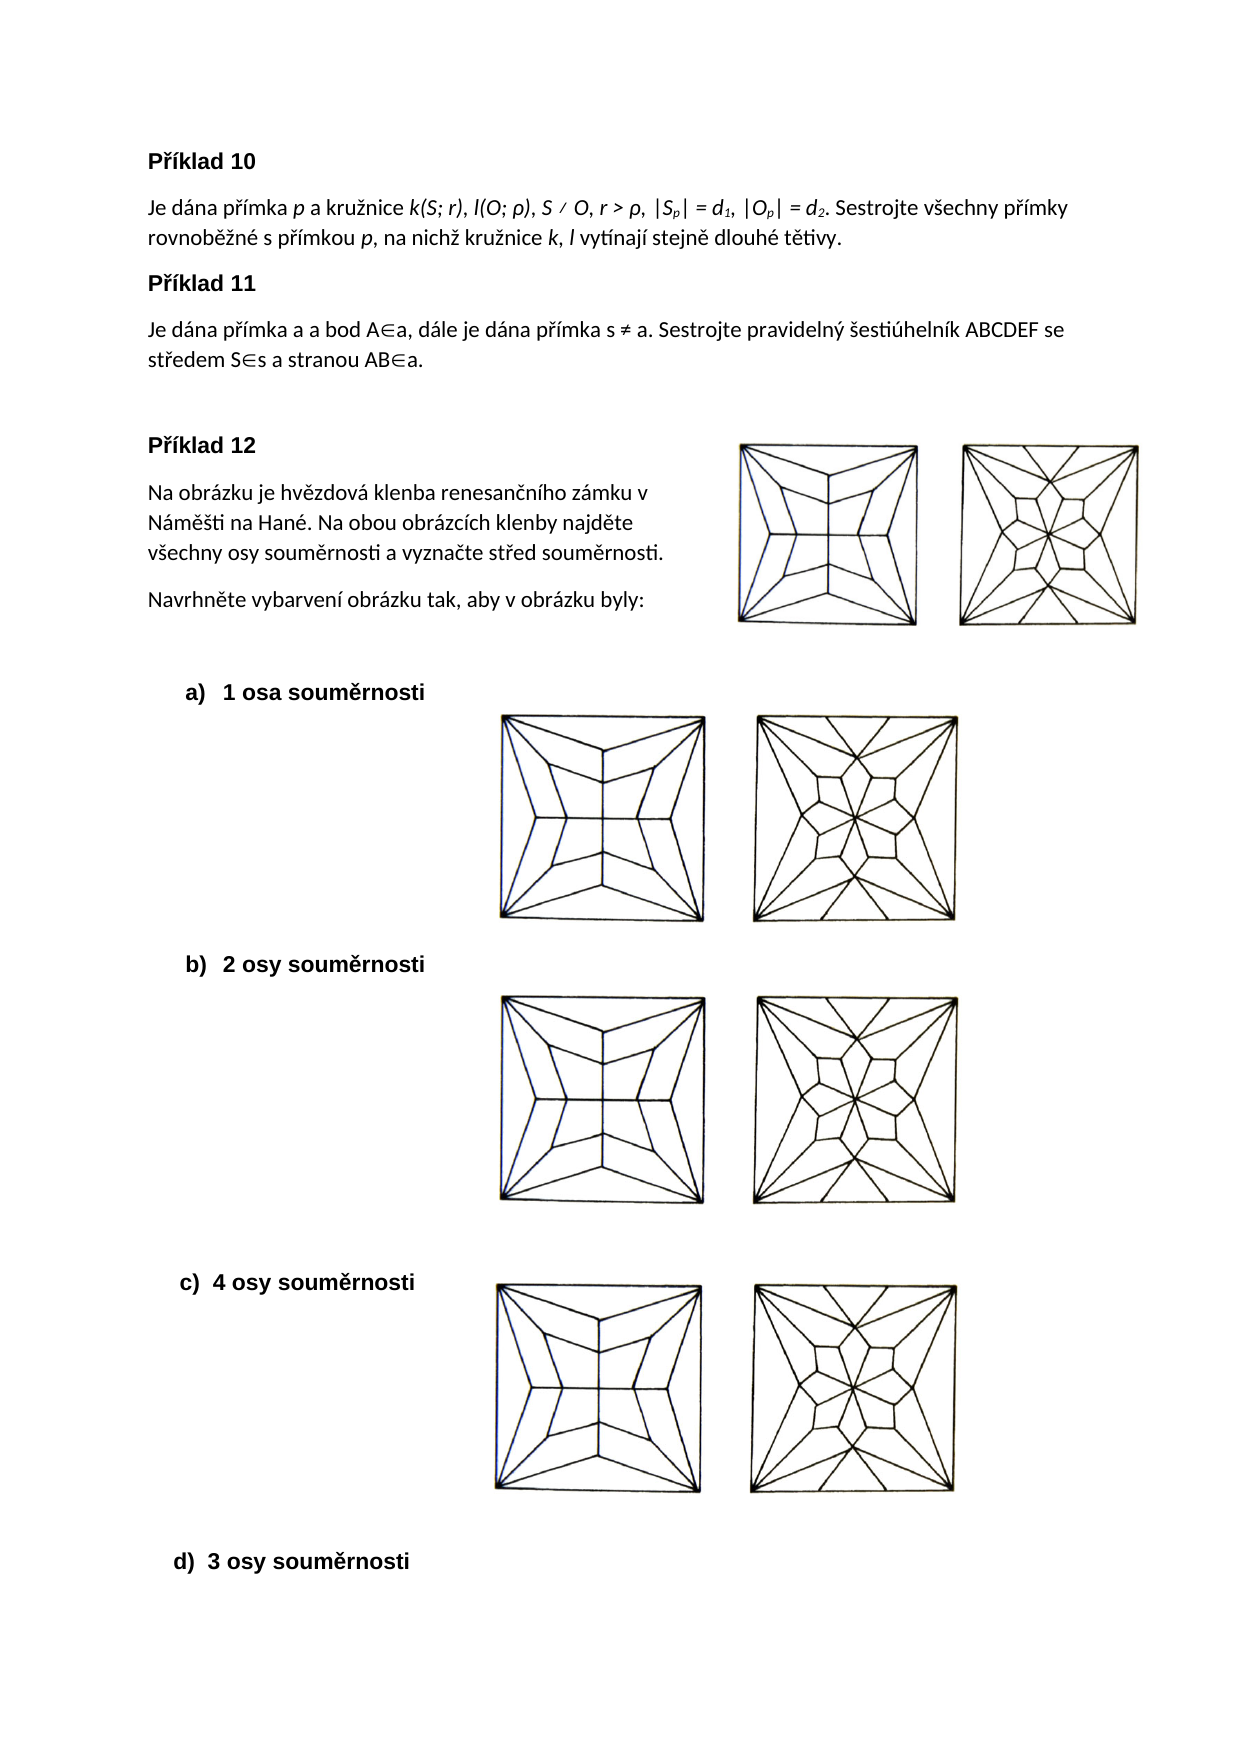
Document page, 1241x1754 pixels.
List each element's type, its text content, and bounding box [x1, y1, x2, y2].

text Je dána přímka a a bod Aa, dále je dána přímka s ≠ a. Sestrojte pravidelný šestiúhelník ABCDEF se středem Ss a stranou ABa. [148, 315, 1093, 373]
text Příklad 10 [148, 148, 1093, 174]
text Navrhněte vybarvení obrázku tak, aby v obrázku byly: [148, 585, 727, 613]
text Příklad 12 [148, 432, 727, 459]
text c) 4 osy souměrnosti [148, 1268, 1093, 1295]
text d) 3 osy souměrnosti [148, 1548, 1093, 1574]
text Je dána přímka p a kružnice k(S; r), l(O; ρ), S ≠ O, r > ρ, |Sp| = d1, |Op| = d2. Sestrojte všechny přímky rovnoběžné s přímkou p, na nichž kružnice k, l vytínají stejně dlouhé tětivy. [148, 193, 1093, 251]
picture [727, 432, 1149, 636]
list 2 osy souměrnosti [185, 951, 1093, 977]
picture [487, 982, 970, 1216]
list 1 osa souměrnosti [185, 679, 1093, 705]
text Příklad 11 [148, 270, 1093, 296]
picture [482, 1270, 969, 1505]
text Na obrázku je hvězdová klenba renesančního zámku v Náměšti na Hané. Na obou obrázcích klenby najděte všechny osy souměrnosti a vyznačte střed souměrnosti. [148, 478, 727, 566]
picture [487, 701, 970, 934]
